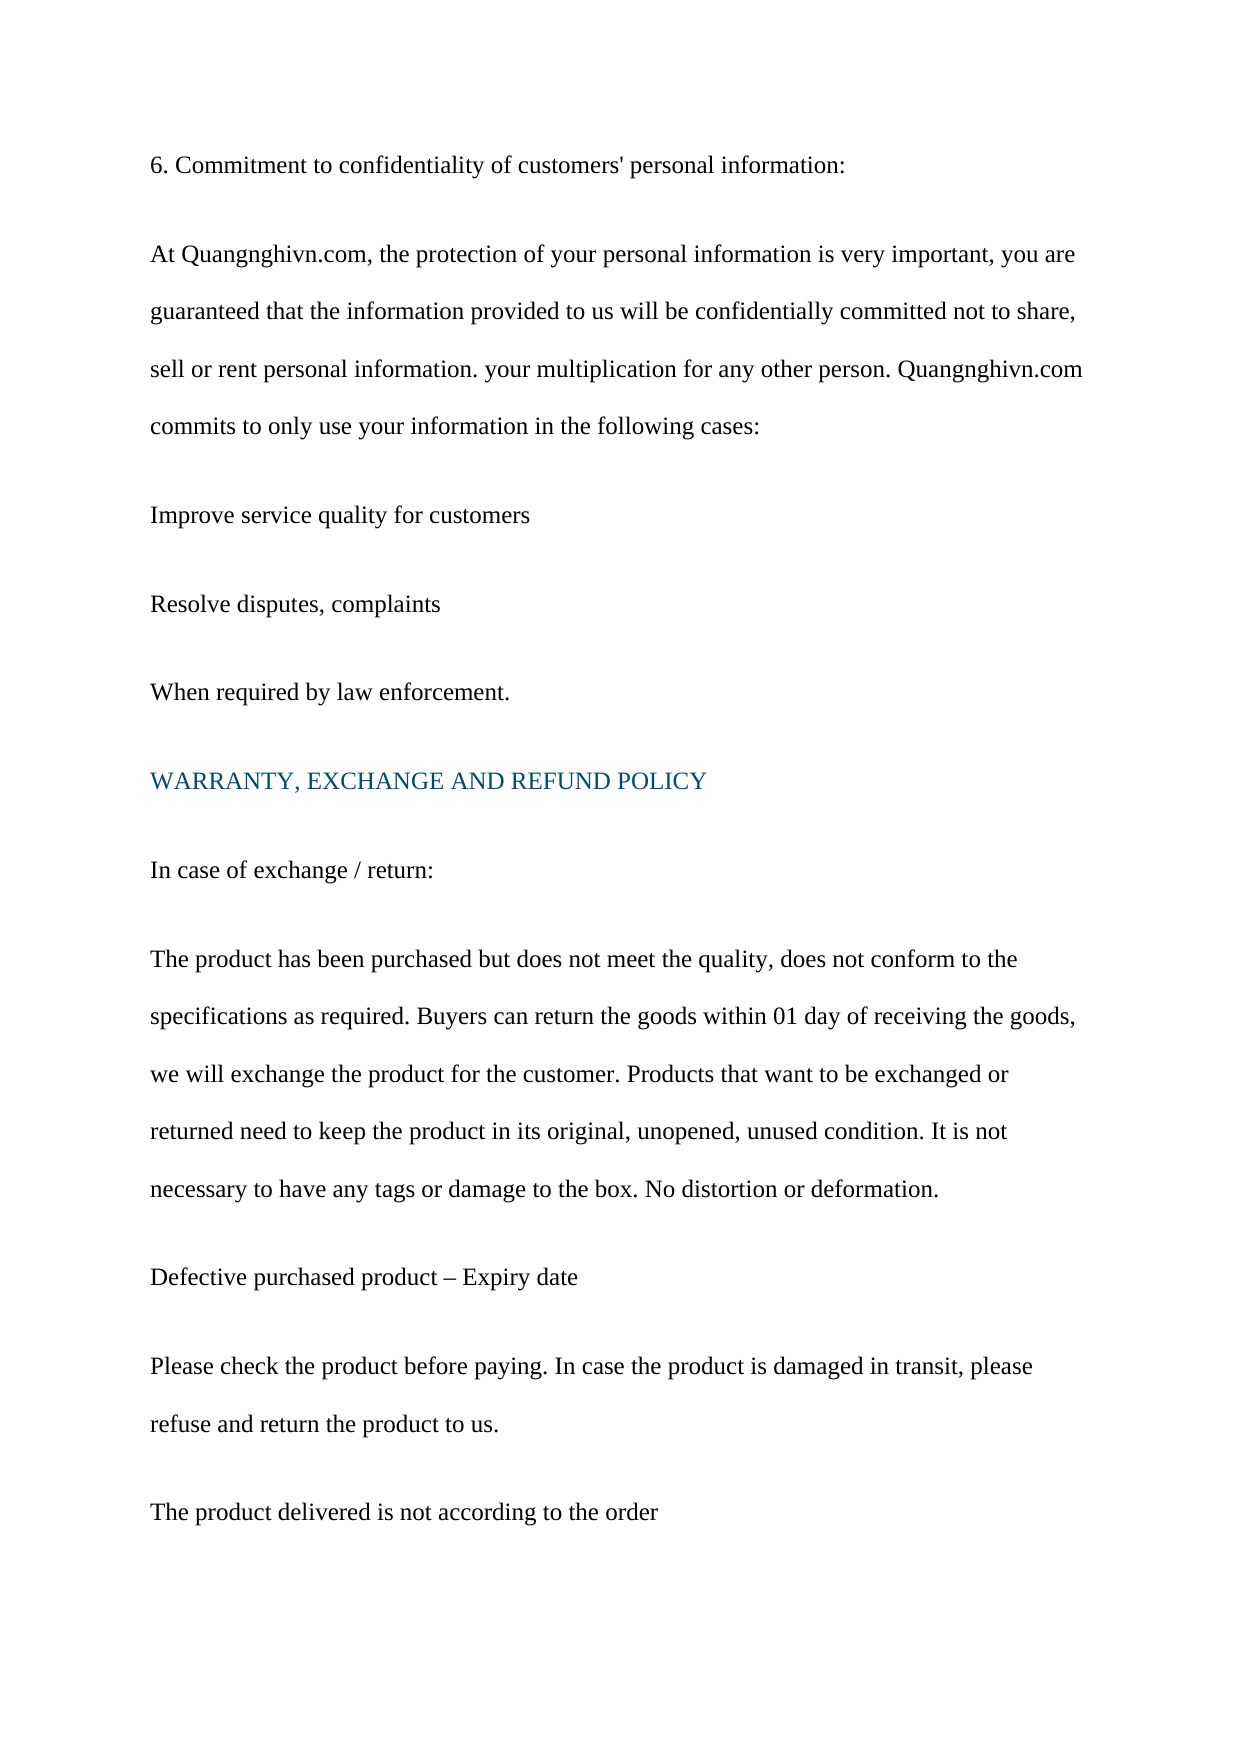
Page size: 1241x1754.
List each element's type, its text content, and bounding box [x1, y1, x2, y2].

text WARRANTY, EXCHANGE AND REFUND POLICY [150, 766, 1094, 795]
text When required by law enforcement. [150, 677, 1094, 706]
text At Quangnghivn.com, the protection of your personal information is very important, you are guaranteed that the information provided to us will be confidentially committed not to share, sell or rent personal information. your multiplication for any other person. Quangnghivn.com commits to only use your information in the following cases: [150, 239, 1094, 440]
text Improve service quality for customers [150, 500, 1094, 529]
text Please check the product before paying. In case the product is damaged in transit, please refuse and return the product to us. [150, 1351, 1094, 1437]
text The product delivered is not according to the order [150, 1497, 1094, 1526]
text Defective purchased product – Expiry date [150, 1262, 1094, 1291]
text Resolve disputes, complaints [150, 589, 1094, 617]
text The product has been purchased but does not meet the quality, does not conform to the specifications as required. Buyers can return the goods within 01 day of receiving the goods, we will exchange the product for the customer. Products that want to be exchanged or returned need to keep the product in its original, unopened, unused condition. It is not necessary to have any tags or damage to the box. No distortion or deformation. [150, 944, 1094, 1202]
text In case of exchange / return: [150, 855, 1094, 884]
text 6. Commitment to confidentiality of customers' personal information: [150, 150, 1094, 179]
